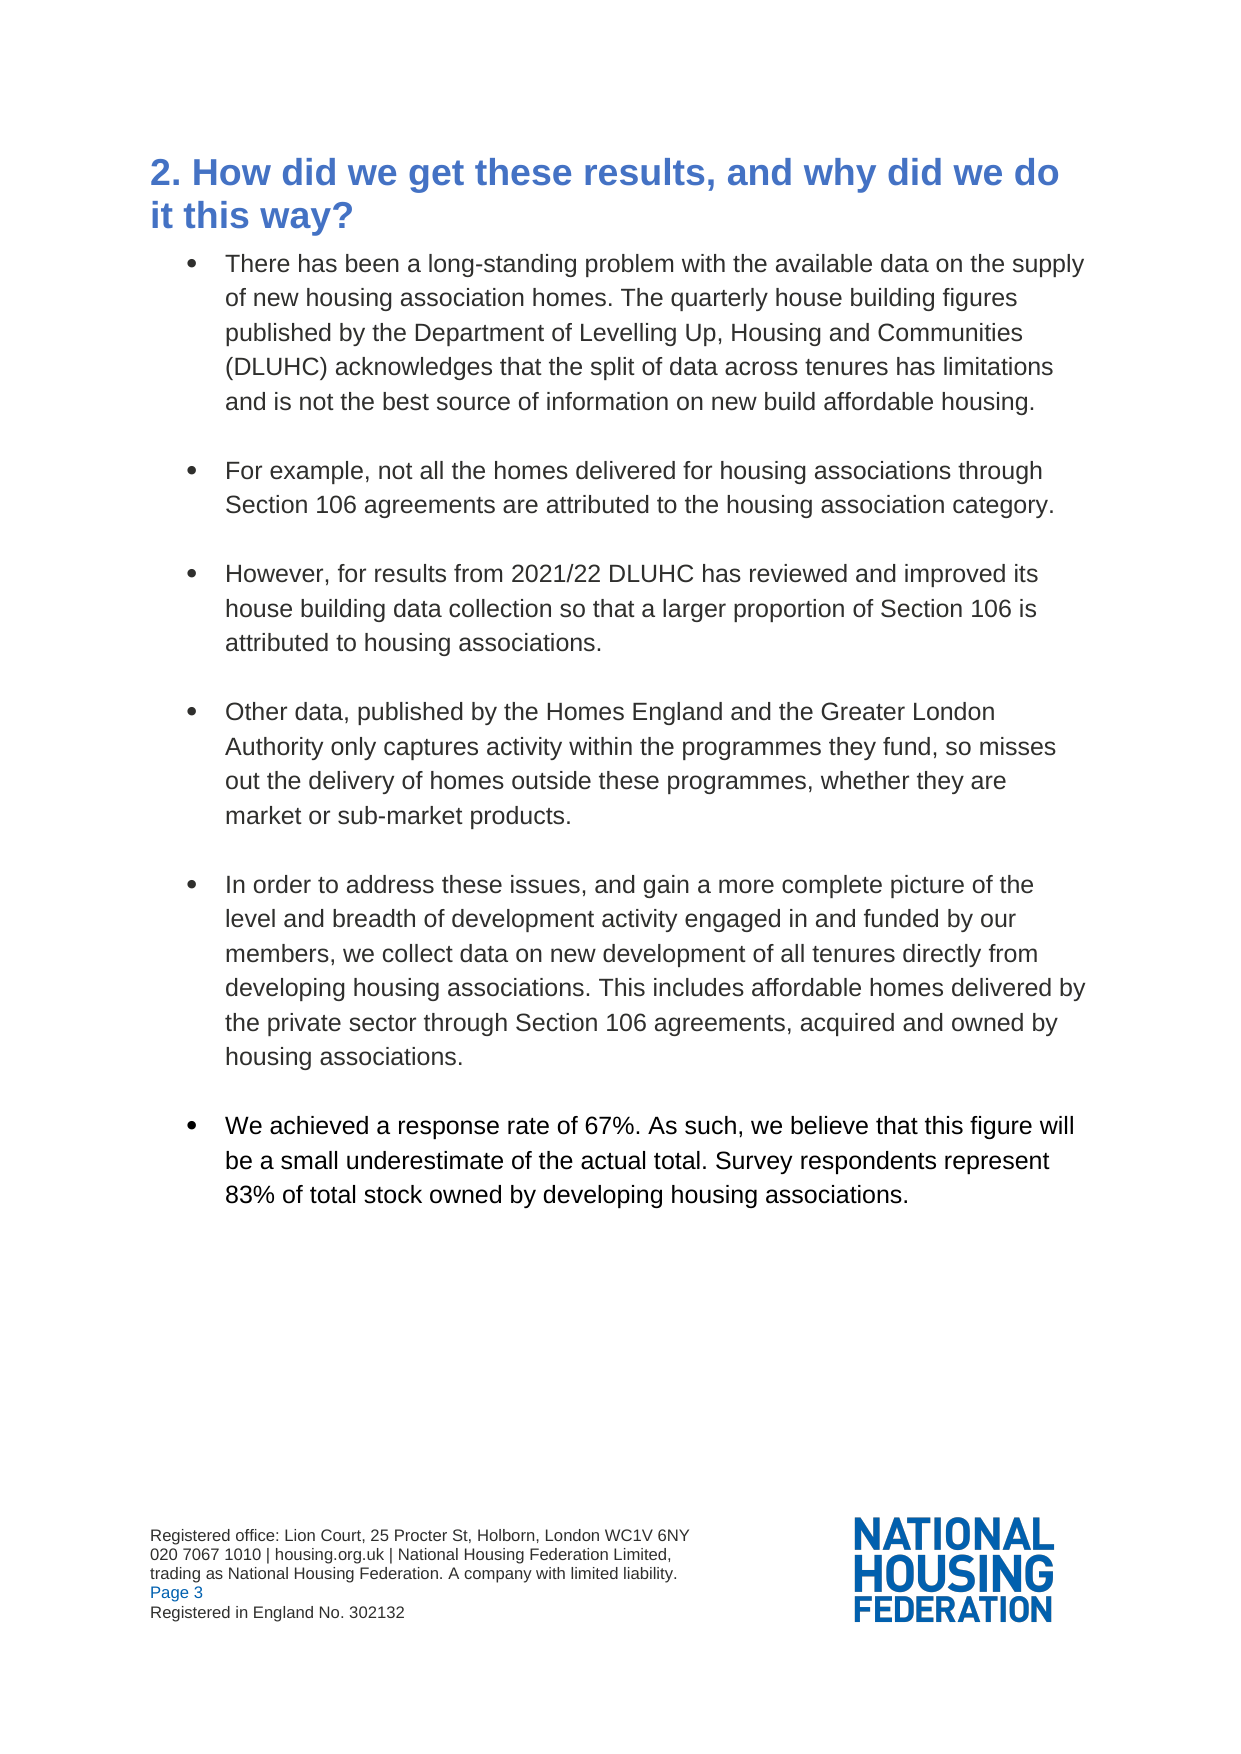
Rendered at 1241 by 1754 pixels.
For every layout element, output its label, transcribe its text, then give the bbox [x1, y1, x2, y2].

list We achieved a response rate of 67%. As such, we believe that this figure will be a small underestimate of the actual total. Survey respondents represent 83% of total stock owned by developing housing associations. [187, 1111, 1090, 1209]
subtitle 2. How did we get these results, and why did we do it this way? [150, 150, 1090, 236]
list There has been a long-standing problem with the available data on the supply of new housing association homes. The quarterly house building figures published by the Department of Levelling Up, Housing and Communities (DLUHC) acknowledges that the split of data across tenures has limitations and is not the best source of information on new build affordable housing. [187, 249, 1090, 416]
picture [818, 1480, 1091, 1659]
list However, for results from 2021/22 DLUHC has reviewed and improved its house building data collection so that a larger proportion of Section 106 is attributed to housing associations. [187, 559, 1090, 657]
list In order to address these issues, and gain a more complete picture of the level and breadth of development activity engaged in and funded by our members, we collect data on new development of all tenures directly from developing housing associations. This includes affordable homes delivered by the private sector through Section 106 agreements, acquired and owned by housing associations. [187, 870, 1090, 1071]
list For example, not all the homes delivered for housing associations through Section 106 agreements are attributed to the housing association category. [187, 456, 1090, 519]
list Other data, published by the Homes England and the Greater London Authority only captures activity within the programmes they fund, so misses out the delivery of homes outside these programmes, whether they are market or sub-market products. [187, 697, 1090, 829]
